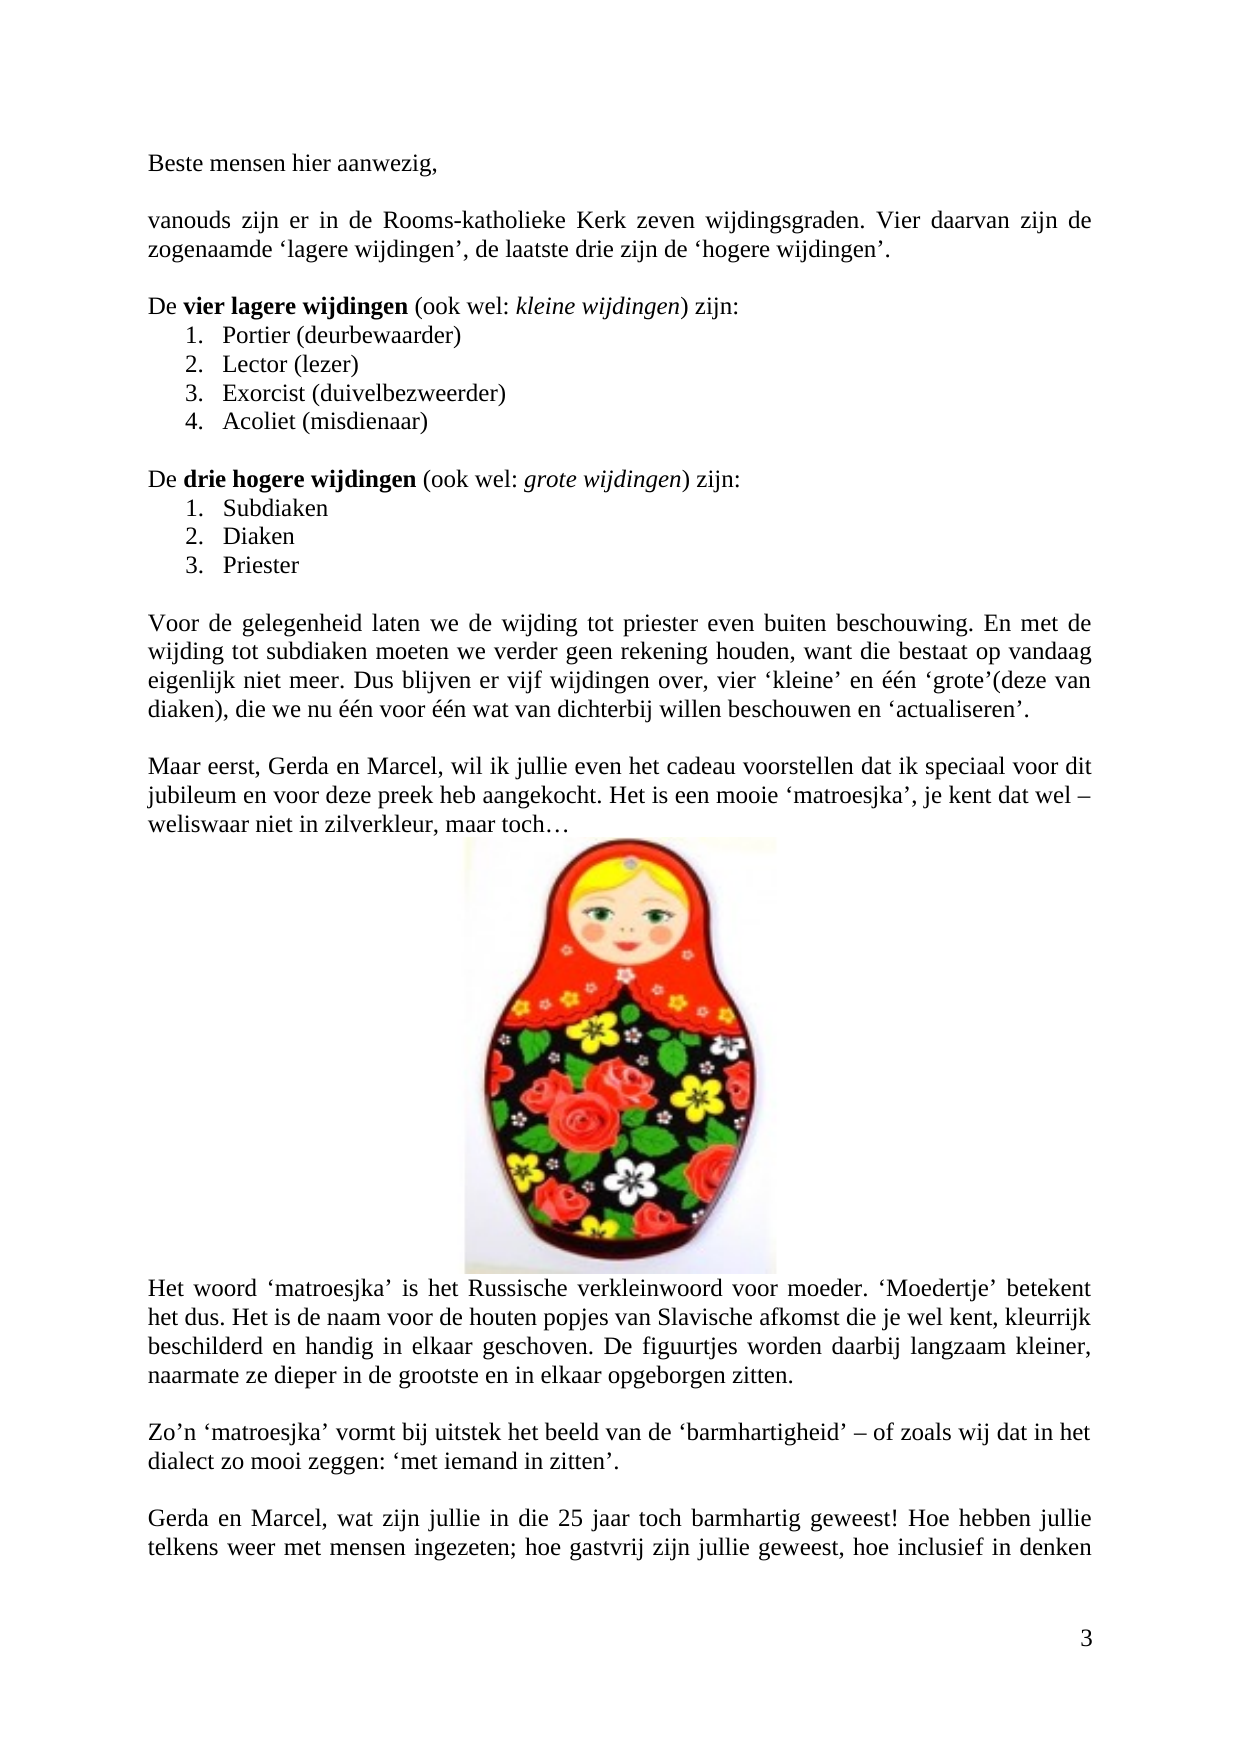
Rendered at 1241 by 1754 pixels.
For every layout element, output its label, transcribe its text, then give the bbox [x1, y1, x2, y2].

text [148, 1503, 1093, 1561]
list Subdiaken [185, 493, 1093, 521]
list Priester [185, 550, 1093, 579]
text Voor de gelegenheid laten we de wijding tot priester even buiten beschouwing. En met de wijding tot subdiaken moeten we verder geen rekening houden, want die bestaat op vandaag eigenlijk niet meer. Dus blijven er vijf wijdingen over, vier ‘kleine’ en één ‘grote’(deze van diaken), die we nu één voor één wat van dichterbij willen beschouwen en ‘actualiseren’. [148, 608, 1093, 723]
text Het woord ‘matroesjka’ is het Russische verkleinwoord voor moeder. ‘Moedertje’ betekent het dus. Het is de naam voor de houten popjes van Slavische afkomst die je wel kent, kleurrijk beschilderd en handig in elkaar geschoven. De figuurtjes worden daarbij langzaam kleiner, naarmate ze dieper in de grootste en in elkaar opgeborgen zitten. [148, 1273, 1093, 1388]
text vanouds zijn er in de Rooms-katholieke Kerk zeven wijdingsgraden. Vier daarvan zijn de zogenaamde ‘lagere wijdingen’, de laatste drie zijn de ‘hogere wijdingen’. [148, 205, 1093, 263]
text De drie hogere wijdingen (ook wel: grote wijdingen) zijn: [148, 464, 1093, 493]
text De vier lagere wijdingen (ook wel: kleine wijdingen) zijn: [148, 291, 1093, 320]
list Exorcist (duivelbezweerder) [185, 378, 1093, 406]
picture [388, 837, 852, 1274]
list Acoliet (misdienaar) [185, 406, 1093, 435]
text Zo’n ‘matroesjka’ vormt bij uitstek het beeld van de ‘barmhartigheid’ – of zoals wij dat in het dialect zo mooi zeggen: ‘met iemand in zitten’. [148, 1417, 1093, 1475]
text Maar eerst, Gerda en Marcel, wil ik jullie even het cadeau voorstellen dat ik speciaal voor dit jubileum en voor deze preek heb aangekocht. Het is een mooie ‘matroesjka’, je kent dat wel – weliswaar niet in zilverkleur, maar toch… [148, 751, 1093, 838]
list Portier (deurbewaarder) [185, 320, 1093, 349]
list Diaken [185, 521, 1093, 550]
text Beste mensen hier aanwezig, [148, 148, 1093, 176]
list Lector (lezer) [185, 349, 1093, 378]
